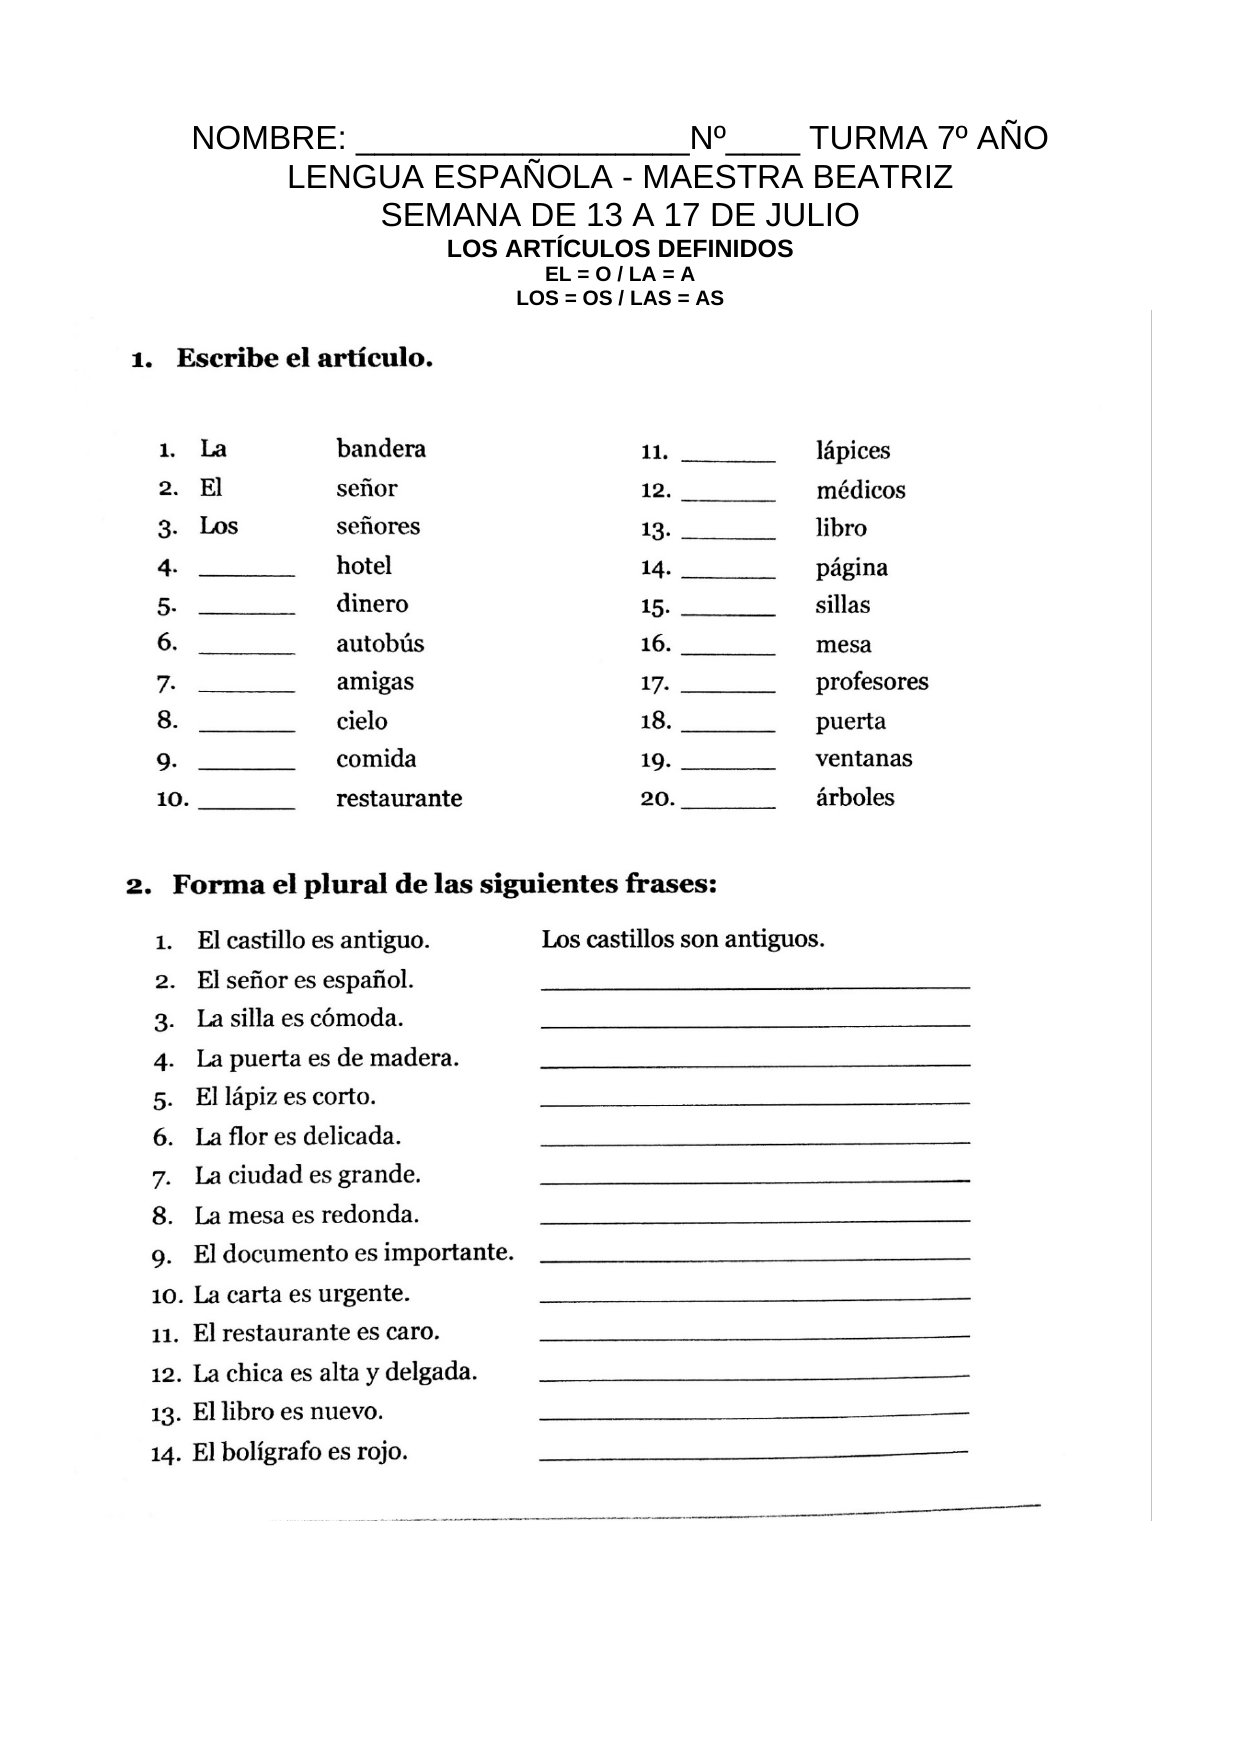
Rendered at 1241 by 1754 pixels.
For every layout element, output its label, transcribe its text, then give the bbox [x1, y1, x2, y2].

picture [73, 310, 1152, 1521]
text LENGUA ESPAÑOLA - MAESTRA BEATRIZ [74, 157, 1167, 195]
text SEMANA DE 13 A 17 DE JULIO [74, 195, 1167, 233]
text NOMBRE: __________________Nº____ TURMA 7º AÑO [74, 118, 1167, 157]
text LOS = OS / LAS = AS [74, 286, 1167, 310]
text LOS ARTÍCULOS DEFINIDOS [74, 233, 1167, 262]
text EL = O / LA = A [74, 262, 1167, 286]
